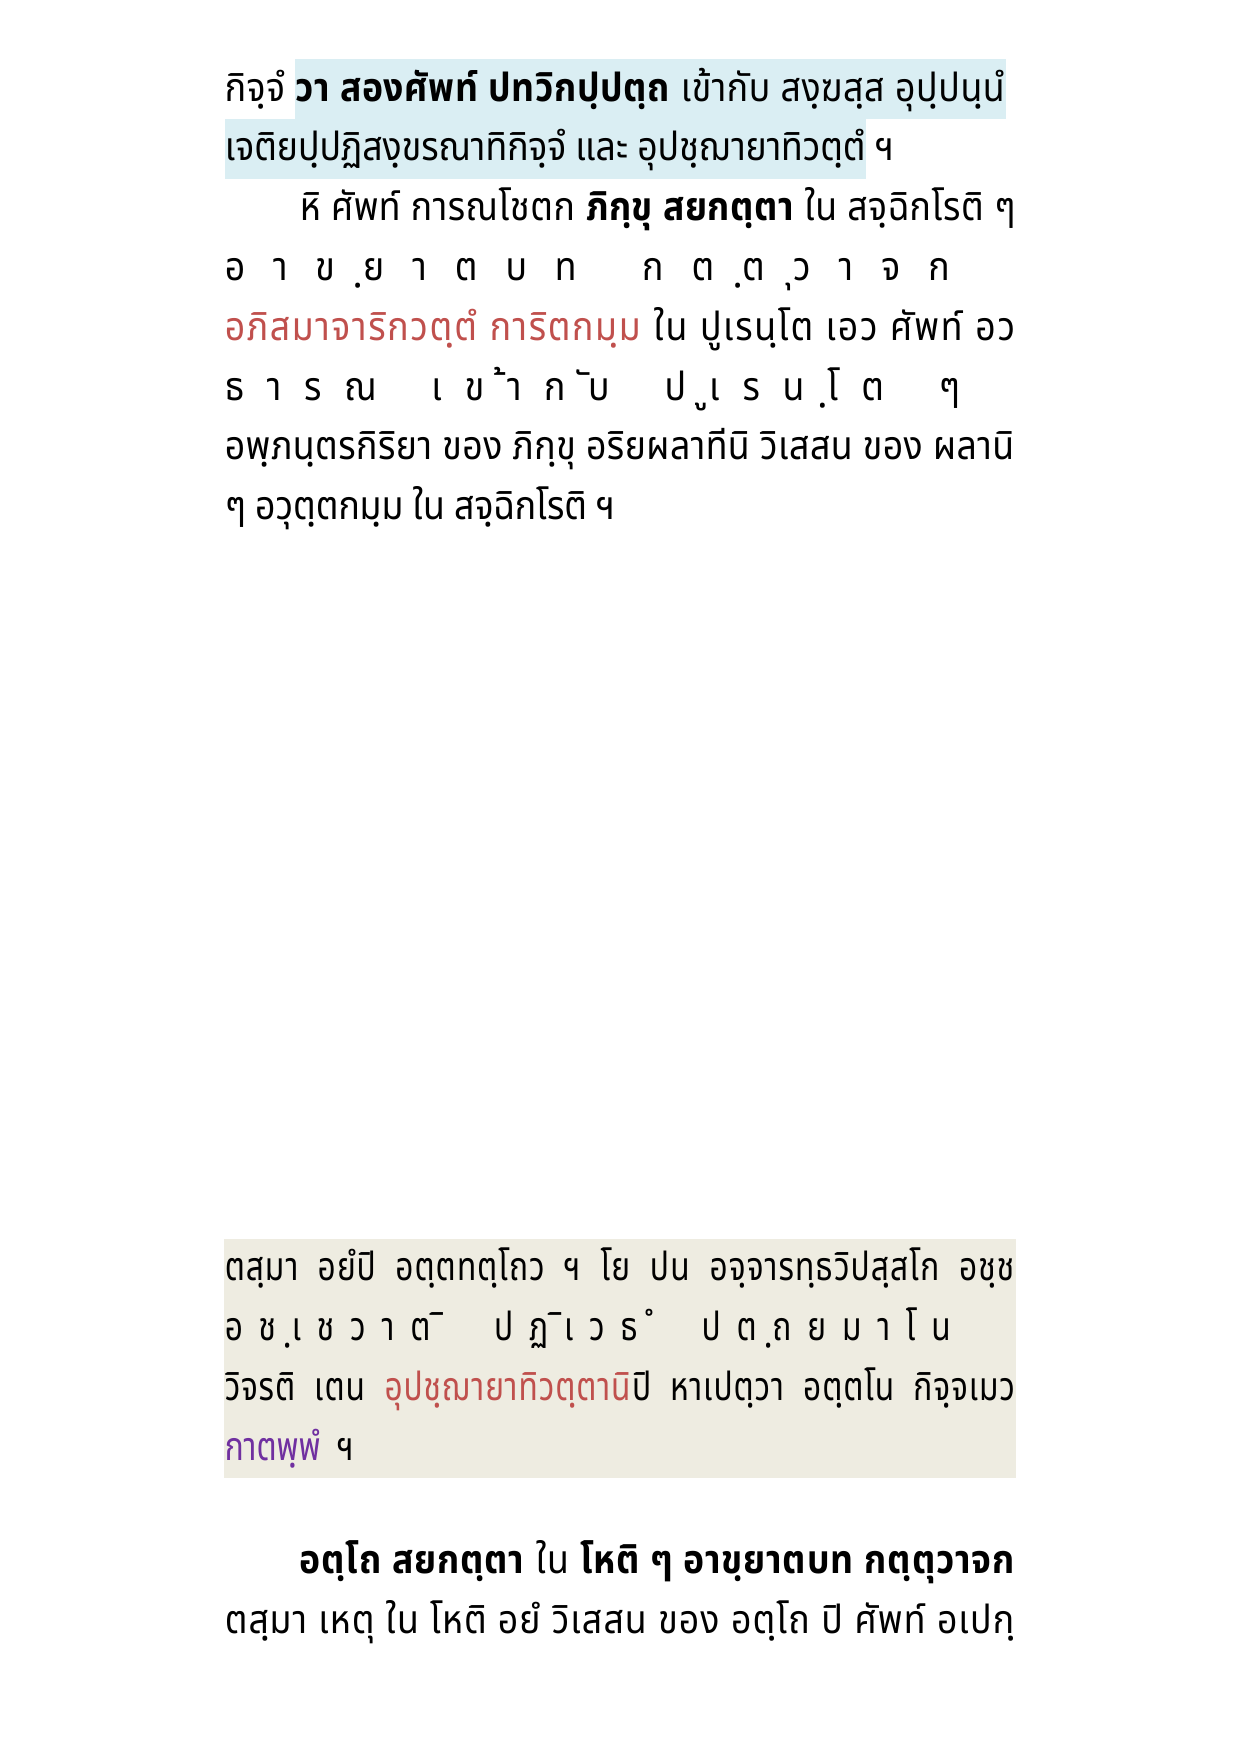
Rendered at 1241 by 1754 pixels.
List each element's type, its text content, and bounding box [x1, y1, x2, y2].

text หิ ศัพท์ การณโชตก ภิกฺขุ สยกตฺตา ใน สจฺฉิกโรติ ๆ อาขฺยาตบท กตฺตุวาจก อภิสมาจาริกวตฺตํ การิตกมฺม ใน ปูเรนฺโต เอว ศัพท์ อวธารณ เข้ากับ ปูเรนฺโต ๆ อพฺภนฺตรกิริยา ของ ภิกฺขุ อริยผลาทีนิ วิเสสน ของ ผลานิ ๆ อวุตฺตกมฺม ใน สจฺฉิกโรติ ฯ [224, 179, 1016, 537]
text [224, 1532, 1016, 1652]
text ตสฺมา อยํปิ อตฺตทตฺโถว ฯ โย ปน อจฺจารทฺธวิปสฺสโก อชฺช อชฺเชวาติ ปฏิเวธํ ปตฺถยมาโน วิจรติ เตน อุปชฺฌายาทิวตฺตานิปิ หาเปตฺวา อตฺตโน กิจฺจเมว กาตพฺพํ ฯ [224, 1239, 1016, 1478]
